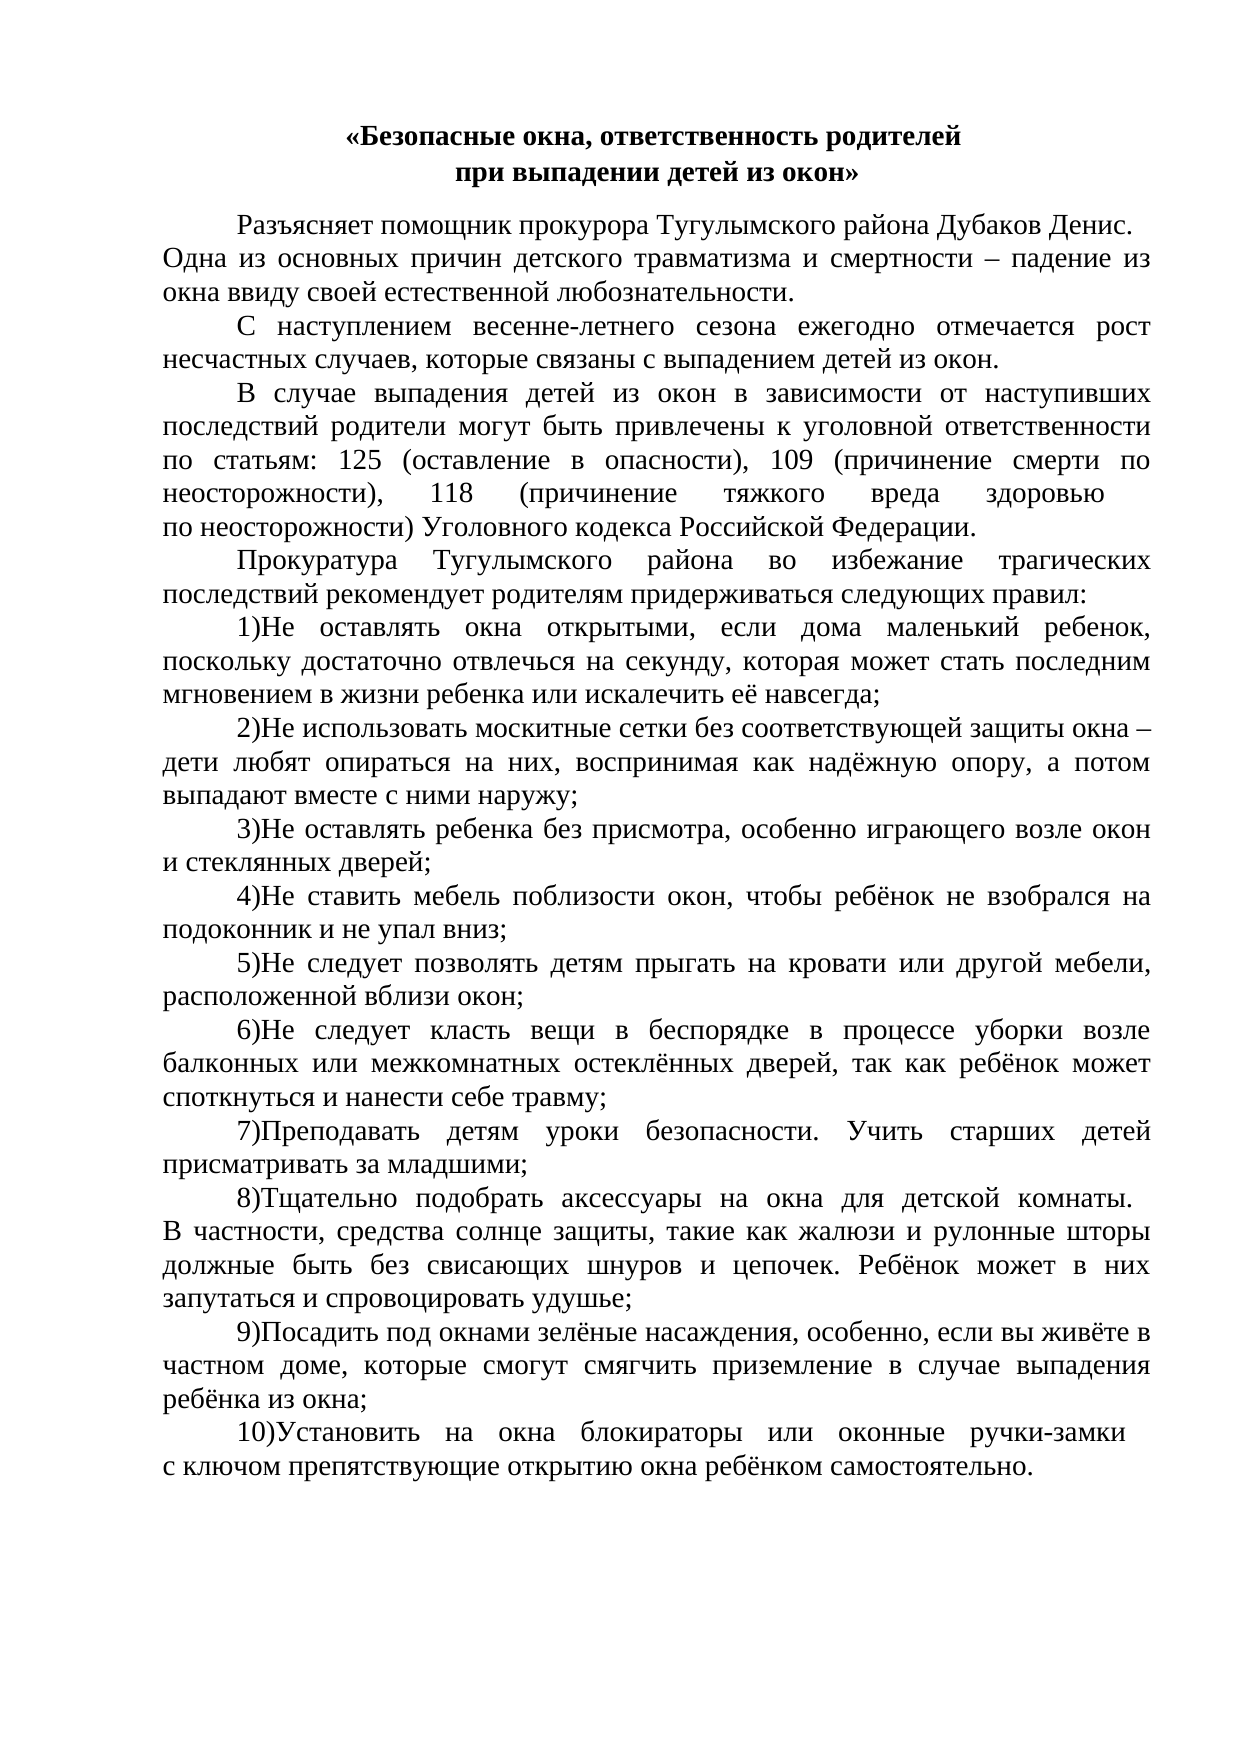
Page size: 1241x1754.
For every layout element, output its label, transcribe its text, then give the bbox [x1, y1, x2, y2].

text 9)Посадить под окнами зелёные насаждения, особенно, если вы живёте в частном доме, которые смогут смягчить приземление в случае выпадения ребёнка из окна; [162, 1314, 1152, 1414]
text Разъясняет помощник прокурора Тугулымского района Дубаков Денис. [162, 207, 1152, 241]
text Одна из основных причин детского травматизма и смертности – падение из окна ввиду своей естественной любознательности. [162, 241, 1152, 308]
text 7)Преподавать детям уроки безопасности. Учить старших детей присматривать за младшими; [162, 1113, 1152, 1180]
text В случае выпадения детей из окон в зависимости от наступивших последствий родители могут быть привлечены к уголовной ответственности по статьям: 125 (оставление в опасности), 109 (причинение смерти по неосторожности), 118 (причинение тяжкого вреда здоровью по неосторожности) Уголовного кодекса Российской Федерации. [162, 375, 1152, 542]
text 5)Не следует позволять детям прыгать на кровати или другой мебели, расположенной вблизи окон; [162, 945, 1152, 1012]
text «Безопасные окна, ответственность родителей при выпадении детей из окон» [162, 118, 1152, 188]
text 3)Не оставлять ребенка без присмотра, особенно играющего возле окон и стеклянных дверей; [162, 811, 1152, 878]
text 2)Не использовать москитные сетки без соответствующей защиты окна – дети любят опираться на них, воспринимая как надёжную опору, а потом выпадают вместе с ними наружу; [162, 710, 1152, 811]
text 10)Установить на окна блокираторы или оконные ручки-замки с ключом препятствующие открытию окна ребёнком самостоятельно. [162, 1414, 1152, 1482]
text 6)Не следует класть вещи в беспорядке в процессе уборки возле балконных или межкомнатных остеклённых дверей, так как ребёнок может споткнуться и нанести себе травму; [162, 1012, 1152, 1113]
text 1)Не оставлять окна открытыми, если дома маленький ребенок, поскольку достаточно отвлечься на секунду, которая может стать последним мгновением в жизни ребенка или искалечить её навсегда; [162, 609, 1152, 710]
text 8)Тщательно подобрать аксессуары на окна для детской комнаты. В частности, средства солнце защиты, такие как жалюзи и рулонные шторы должные быть без свисающих шнуров и цепочек. Ребёнок может в них запутаться и спровоцировать удушье; [162, 1180, 1152, 1314]
text С наступлением весенне-летнего сезона ежегодно отмечается рост несчастных случаев, которые связаны с выпадением детей из окон. [162, 308, 1152, 375]
text 4)Не ставить мебель поблизости окон, чтобы ребёнок не взобрался на подоконник и не упал вниз; [162, 878, 1152, 945]
text Прокуратура Тугулымского района во избежание трагических последствий рекомендует родителям придерживаться следующих правил: [162, 542, 1152, 609]
